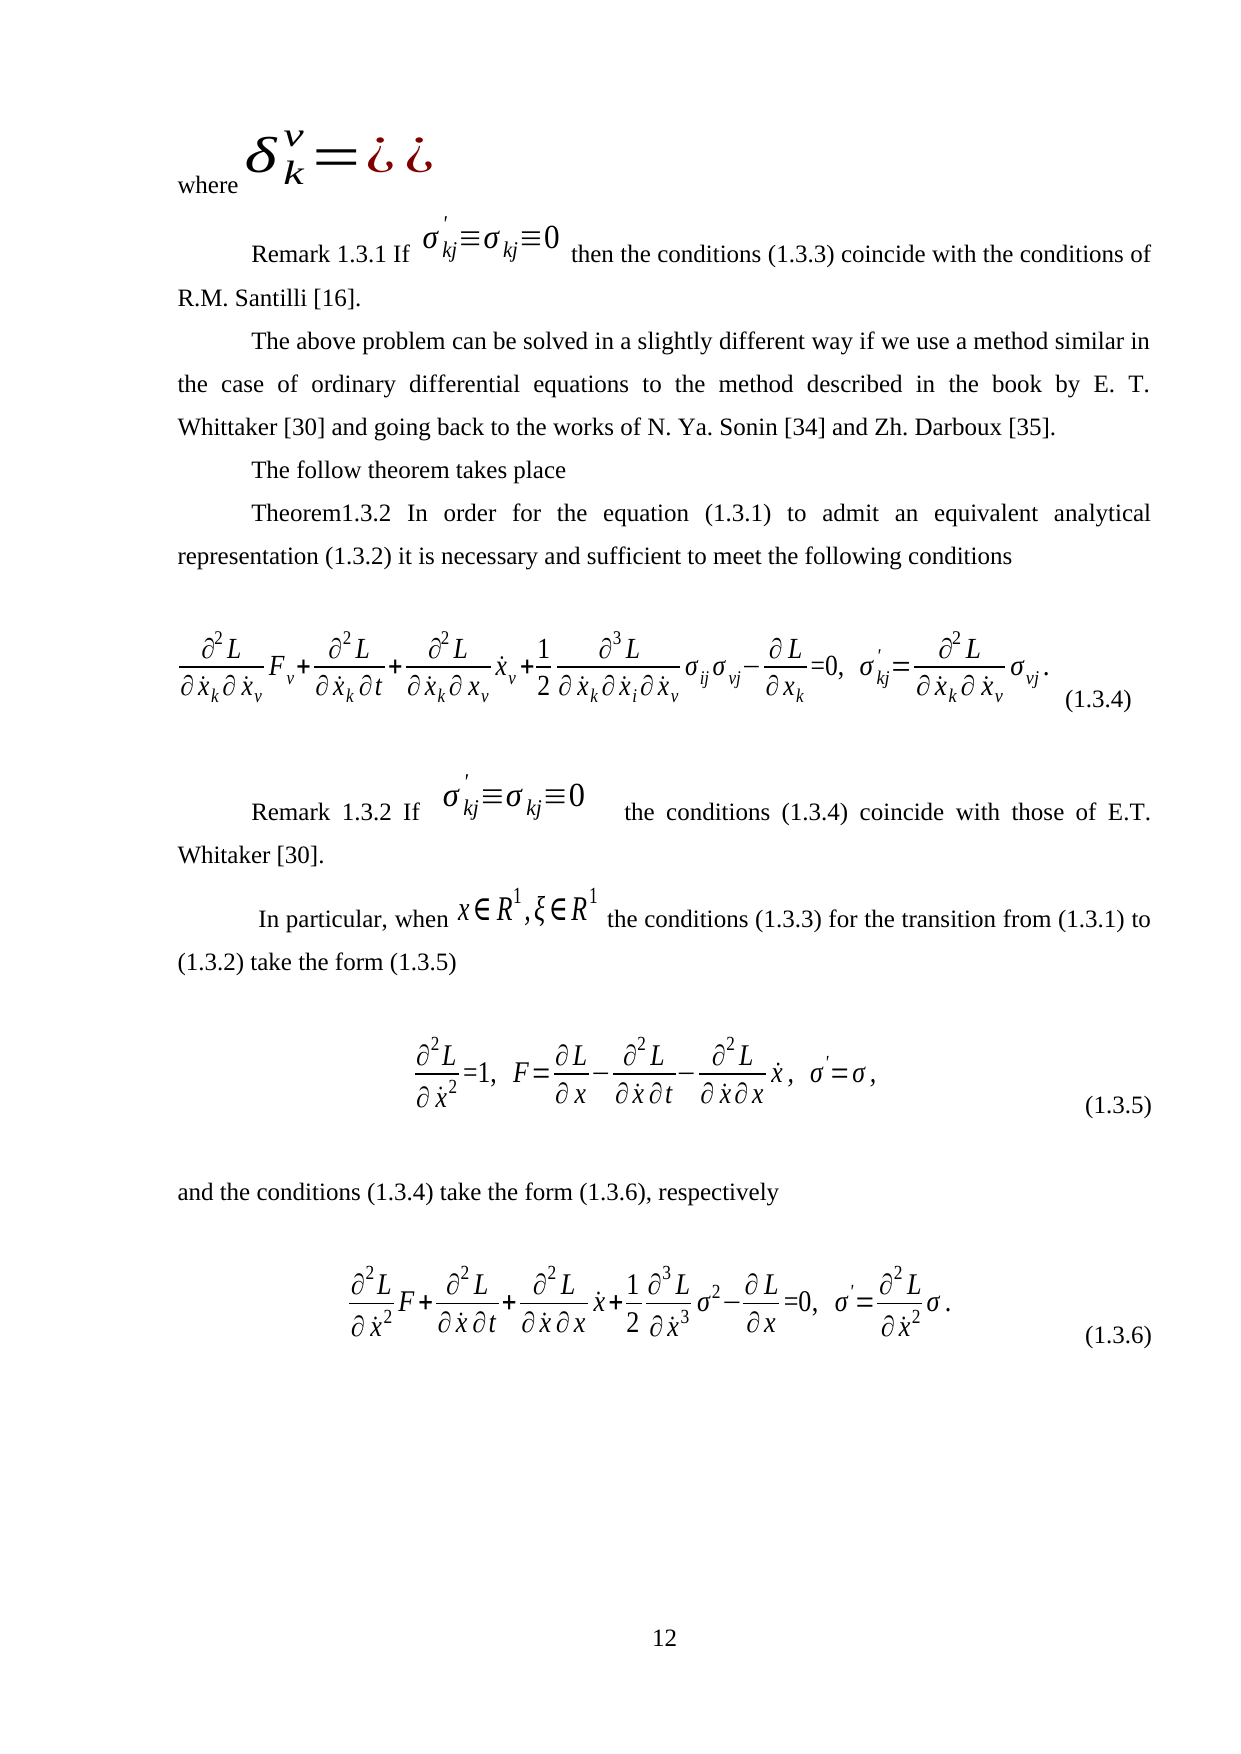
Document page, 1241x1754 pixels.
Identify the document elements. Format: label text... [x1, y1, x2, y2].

text (1.3.6) [177, 1263, 1152, 1348]
text (1.3.5) [177, 1033, 1152, 1119]
text and the conditions (1.3.4) take the form (1.3.6), respectively [177, 1177, 1152, 1205]
text (1.3.4) [177, 628, 1152, 713]
text The above problem can be solved in a slightly different way if we use a method similar in the case of ordinary differential equations to the method described in the book by E. T. Whittaker [30] and going back to the works of N. Ya. Sonin [34] and Zh. Darboux [35]. [177, 326, 1152, 441]
text Remark 1.3.2 If the conditions (1.3.4) coincide with those of E.T. Whitaker [30]. [177, 771, 1152, 869]
text Theorem1.3.2 In order for the equation (1.3.1) to admit an equivalent analytical representation (1.3.2) it is necessary and sufficient to meet the following conditions [177, 498, 1152, 570]
text where [177, 118, 1152, 198]
text Remark 1.3.1 If then the conditions (1.3.3) coincide with the conditions of R.M. Santilli [16]. [177, 213, 1152, 311]
text In particular, when the conditions (1.3.3) for the transition from (1.3.1) to (1.3.2) take the form (1.3.5) [177, 884, 1152, 976]
text The follow theorem takes place [177, 455, 1152, 484]
